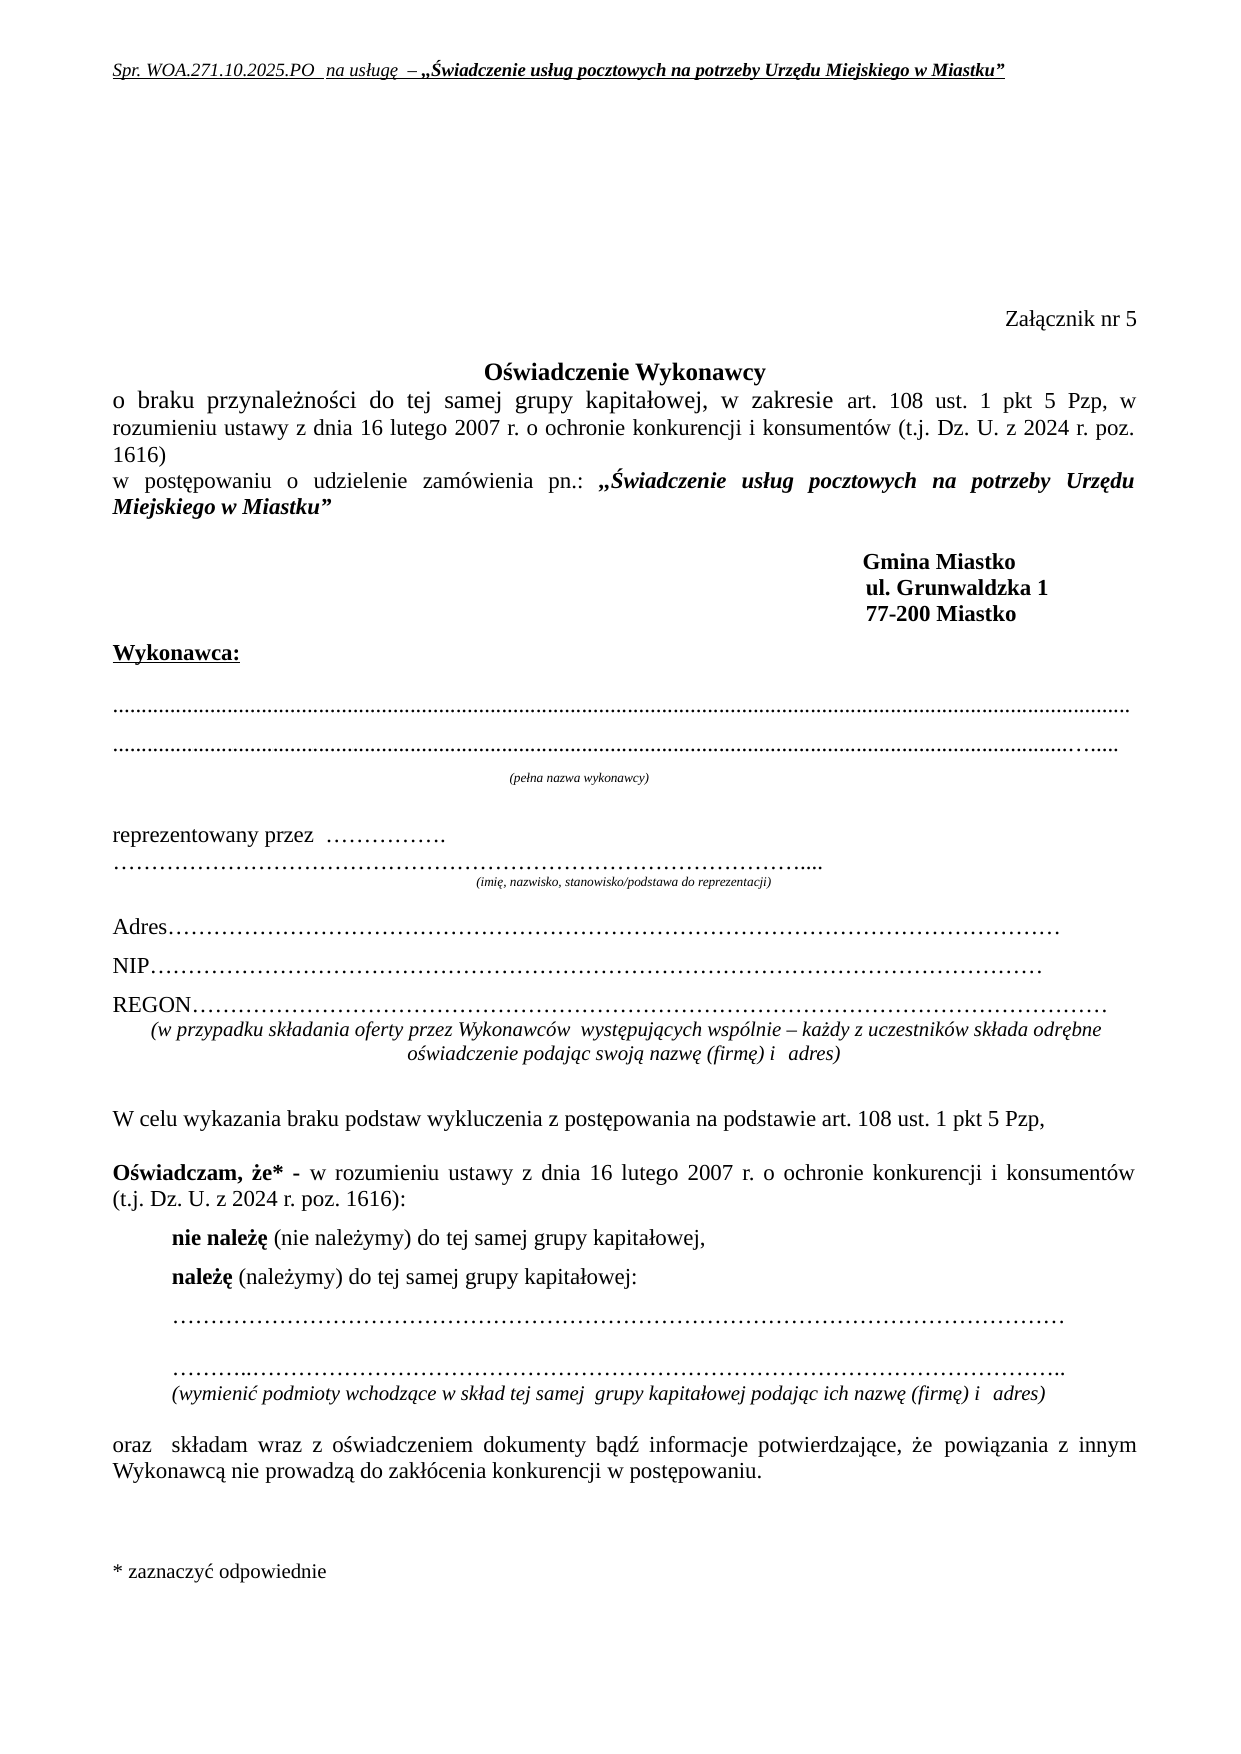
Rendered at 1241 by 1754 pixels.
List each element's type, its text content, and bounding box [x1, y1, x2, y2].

text (wymienić podmioty wchodzące w skład tej samej grupy kapitałowej podając ich nazwę (firmę) i adres) [172, 1380, 1137, 1404]
text o braku przynależności do tej samej grupy kapitałowej, w zakresie art. 108 ust. 1 pkt 5 Pzp, w rozumieniu ustawy z dnia 16 lutego 2007 r. o ochronie konkurencji i konsumentów (t.j. Dz. U. z 2024 r. poz. 1616) w postępowaniu o udzielenie zamówienia pn.: ,,Świadczenie usług pocztowych na potrzeby Urzędu Miejskiego w Miastku” [112, 386, 1137, 520]
text (w przypadku składania oferty przez Wykonawców występujących wspólnie – każdy z uczestników składa odrębne oświadczenie podając swoją nazwę (firmę) i adres) [112, 1017, 1137, 1065]
text ul. Grunwaldzka 1 [866, 574, 1137, 600]
text ……………………………………………………………………………………………………… [172, 1302, 1137, 1328]
text * zaznaczyć odpowiednie [112, 1559, 1137, 1583]
text Załącznik nr 5 [112, 305, 1137, 332]
text  nie należę (nie należymy) do tej samej grupy kapitałowej, [127, 1224, 1137, 1251]
text .........................................................................................................................................................................................................................................................................................................................................................…..... (pełna nazwa wykonawcy) [112, 691, 1137, 796]
text Adres……………………………………………………………………………………………………… [112, 913, 1137, 939]
text reprezentowany przez …………….……………………………………………………………………………….... [112, 822, 1137, 874]
text  należę (należymy) do tej samej grupy kapitałowej: [127, 1263, 1137, 1289]
text W celu wykazania braku podstaw wykluczenia z postępowania na podstawie art. 108 ust. 1 pkt 5 Pzp, [112, 1105, 1137, 1131]
text NIP……………………………………………………………………………………………………… [112, 952, 1137, 978]
text (imię, nazwisko, stanowisko/podstawa do reprezentacji) [112, 874, 1137, 901]
text oraz składam wraz z oświadczeniem dokumenty bądź informacje potwierdzające, że powiązania z innym Wykonawcą nie prowadzą do zakłócenia konkurencji w postępowaniu. [112, 1431, 1137, 1483]
text ………..…………………………………………………………………………………………….. [172, 1354, 1137, 1380]
text Oświadczenie Wykonawcy [112, 357, 1137, 386]
text Wykonawca: [112, 639, 1137, 666]
text Oświadczam, że* - w rozumieniu ustawy z dnia 16 lutego 2007 r. o ochronie konkurencji i konsumentów (t.j. Dz. U. z 2024 r. poz. 1616): [112, 1159, 1137, 1212]
text 77-200 Miastko [866, 600, 1137, 627]
text REGON………………………………………………………………………………………………………… [112, 991, 1137, 1017]
text Gmina Miastko [112, 548, 1137, 574]
